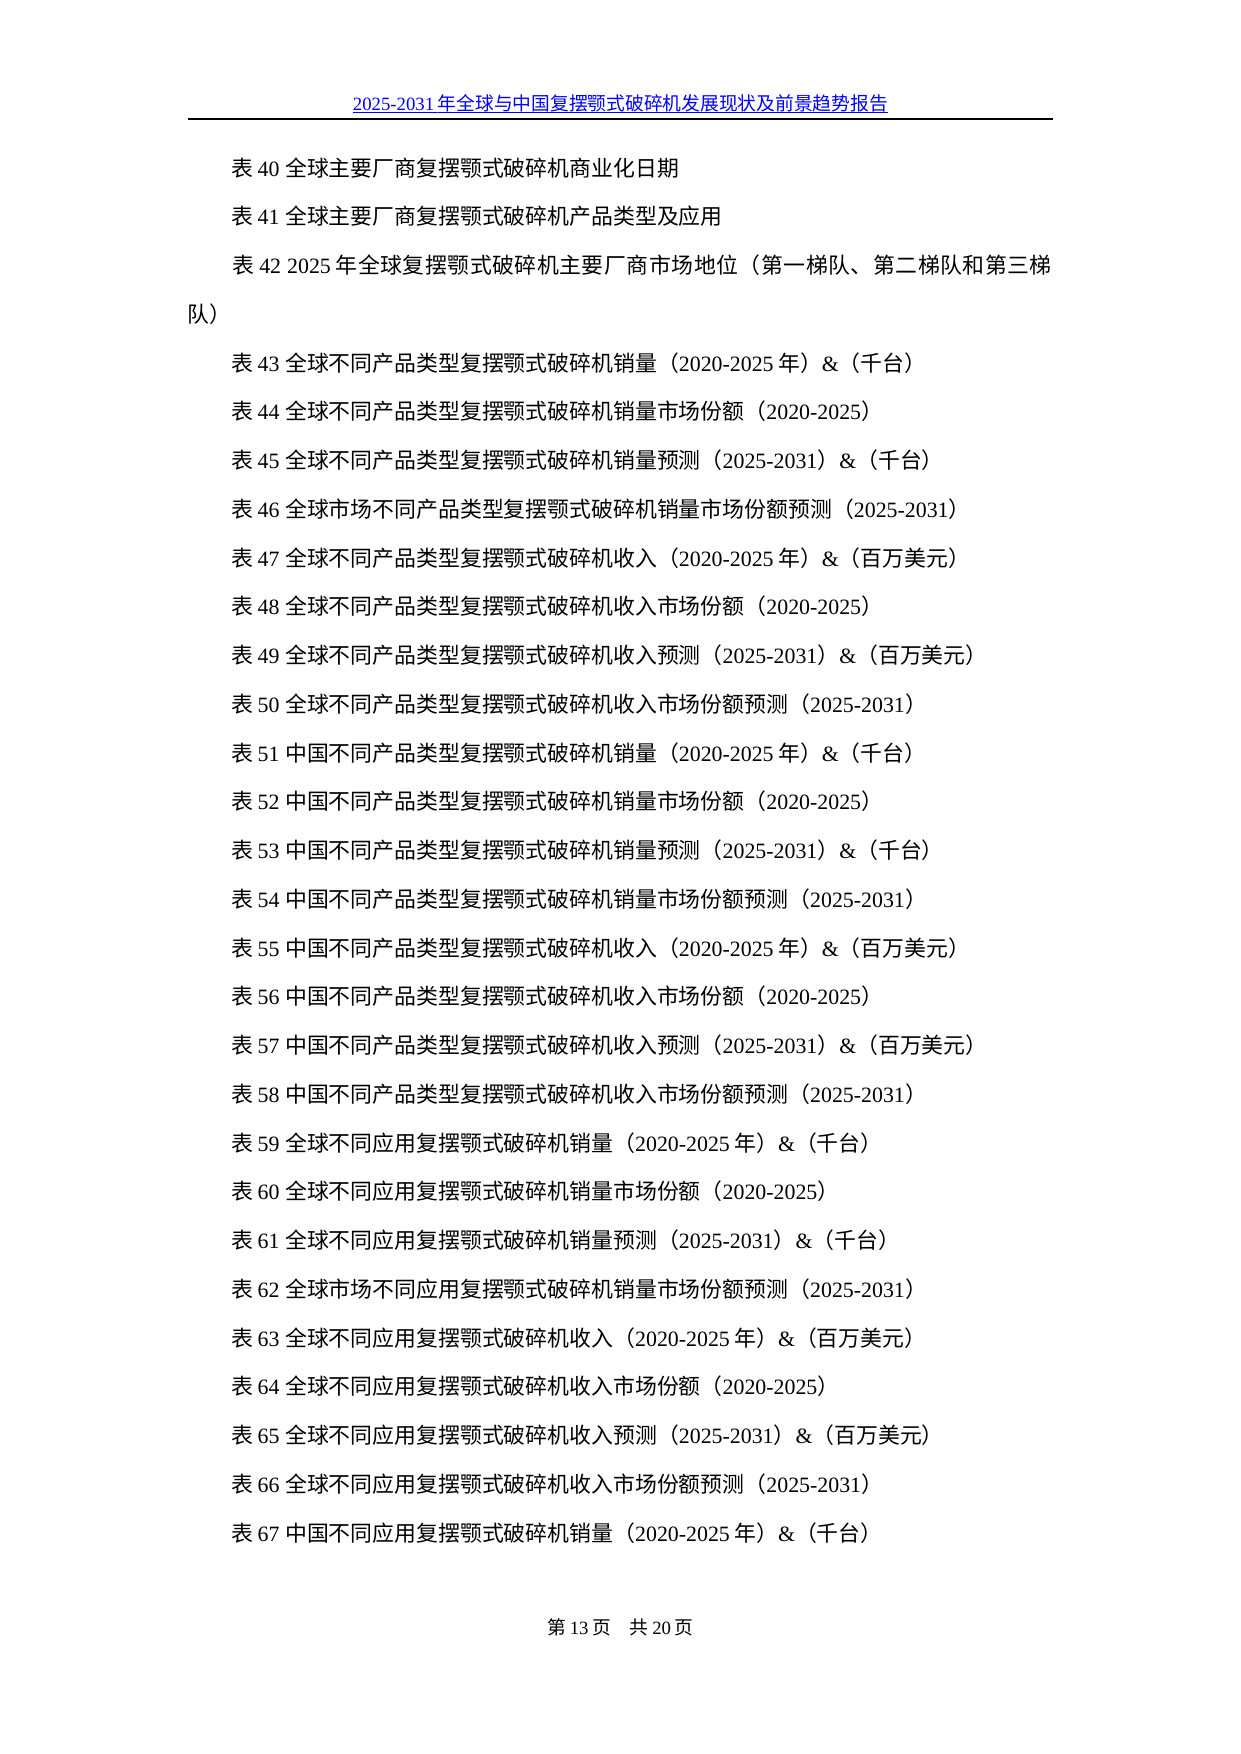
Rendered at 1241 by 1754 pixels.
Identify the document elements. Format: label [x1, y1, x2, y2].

text [187, 150, 1053, 1548]
